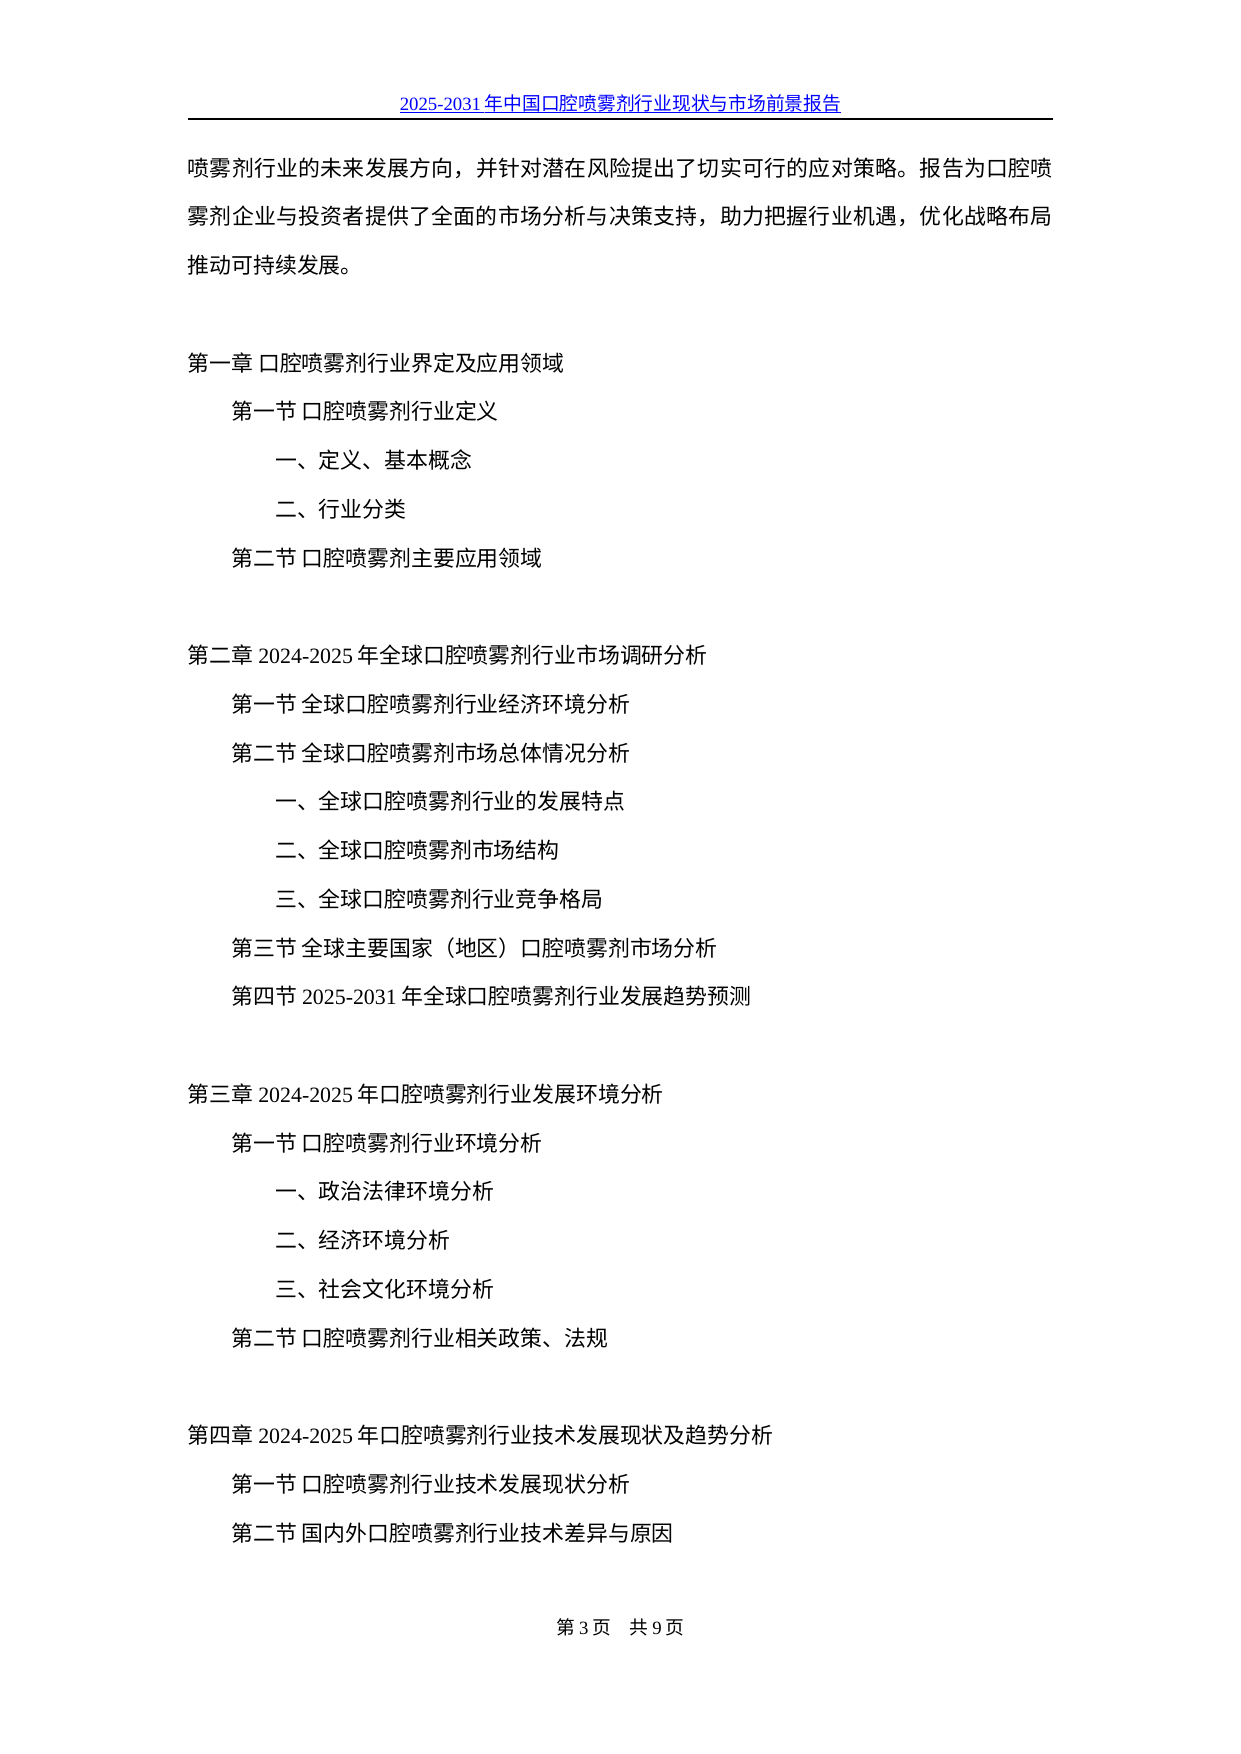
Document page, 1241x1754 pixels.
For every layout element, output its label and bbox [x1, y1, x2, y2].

text [187, 150, 1053, 1548]
